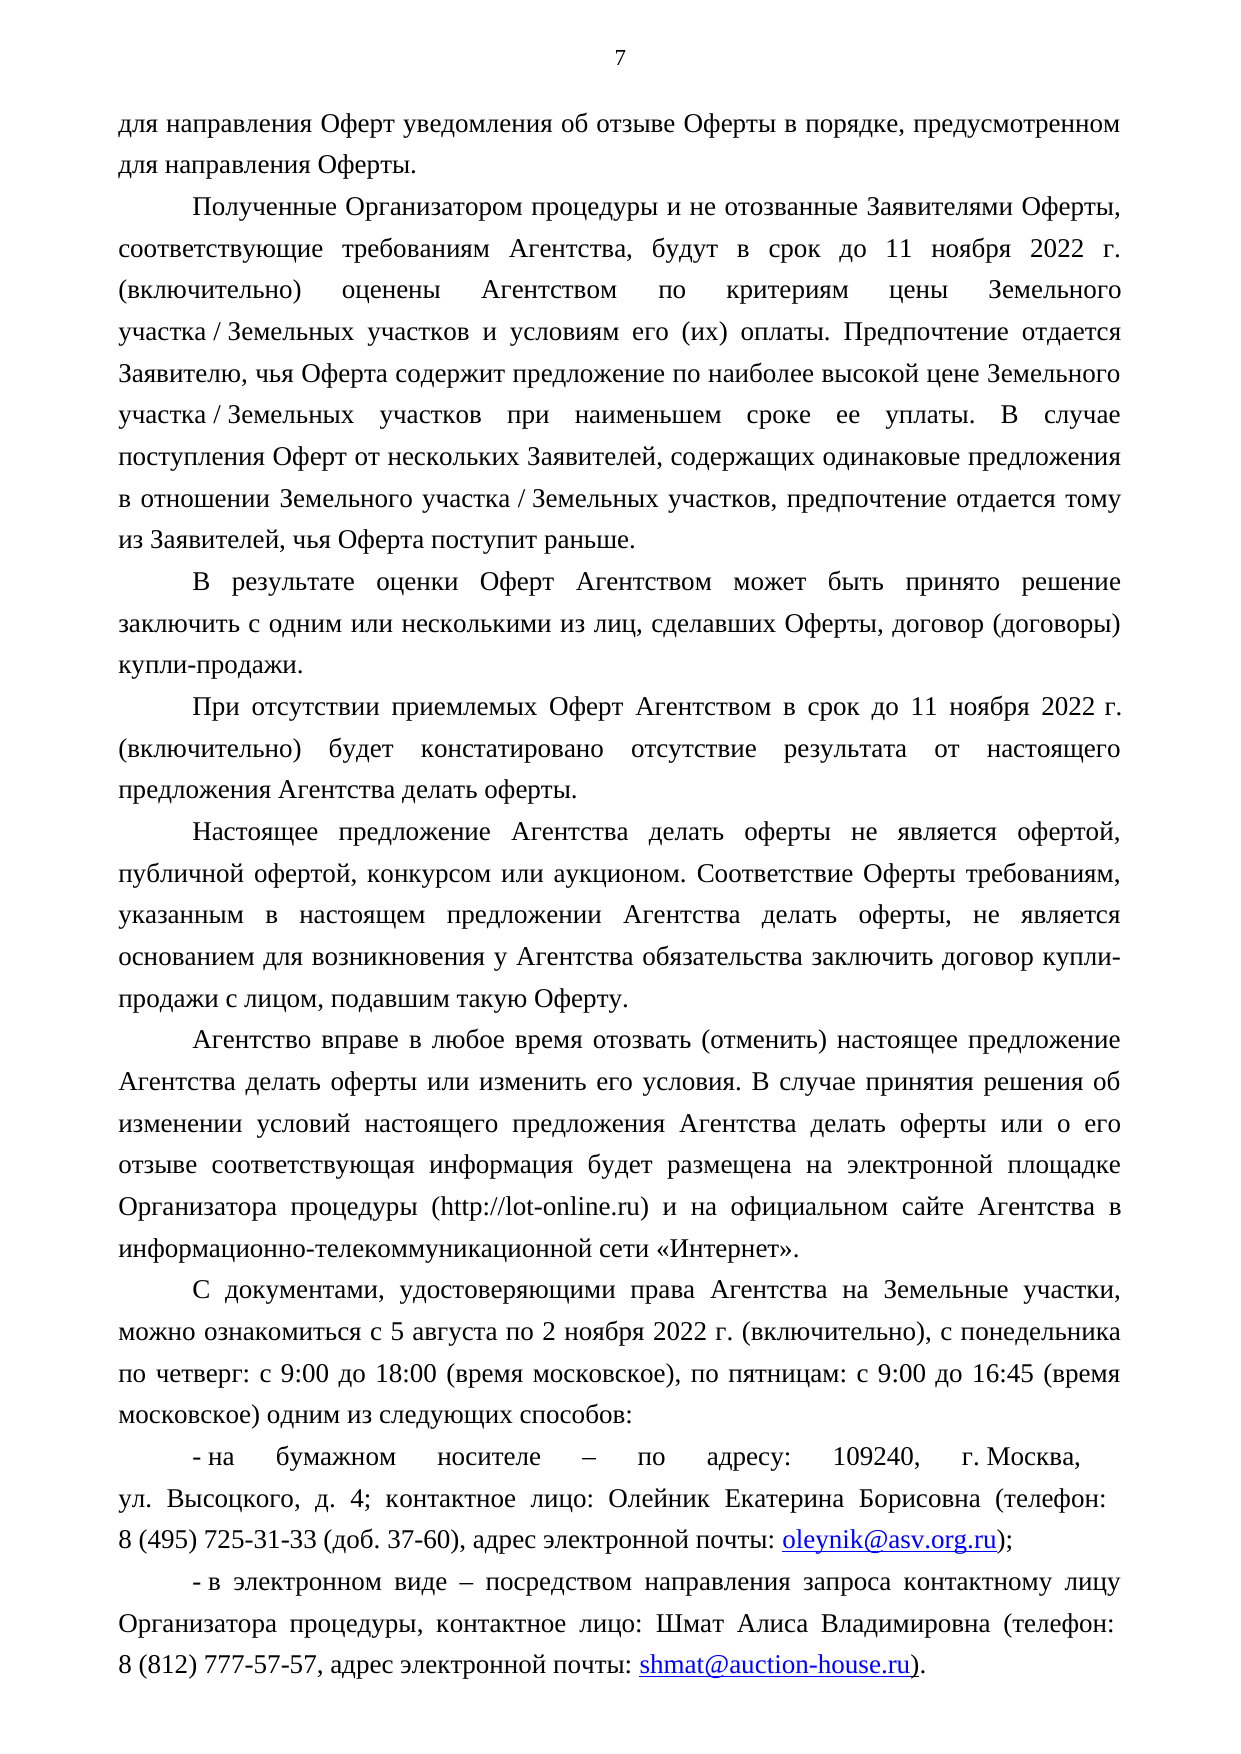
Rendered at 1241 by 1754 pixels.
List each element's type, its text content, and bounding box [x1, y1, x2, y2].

text - на бумажном носителе – по адресу: 109240, г. Москва, ул. Высоцкого, д. 4; контактное лицо: Олейник Екатерина Борисовна (телефон: 8 (495) 725-31-33 (доб. 37-60), адрес электронной почты: oleynik@asv.org.ru); [118, 1432, 1122, 1557]
text - в электронном виде – посредством направления запроса контактному лицу Организатора процедуры, контактное лицо: Шмат Алиса Владимировна (телефон: 8 (812) 777-57-57, адрес электронной почты: shmat@auction-house.ru). [118, 1557, 1122, 1682]
text С документами, удостоверяющими права Агентства на Земельные участки, можно ознакомиться с 5 августа по 2 ноября 2022 г. (включительно), с понедельника по четверг: с 9:00 до 18:00 (время московское), по пятницам: с 9:00 до 16:45 (время московское) одним из следующих способов: [118, 1265, 1122, 1432]
text В результате оценки Оферт Агентством может быть принято решение заключить с одним или несколькими из лиц, сделавших Оферты, договор (договоры) купли-продажи. [118, 557, 1122, 682]
text Агентство вправе в любое время отозвать (отменить) настоящее предложение Агентства делать оферты или изменить его условия. В случае принятия решения об изменении условий настоящего предложения Агентства делать оферты или о его отзыве соответствующая информация будет размещена на электронной площадке Организатора процедуры (http://lot-online.ru) и на официальном сайте Агентства в информационно-телекоммуникационной сети «Интернет». [118, 1015, 1122, 1265]
text Полученные Организатором процедуры и не отозванные Заявителями Оферты, соответствующие требованиям Агентства, будут в срок до 11 ноября 2022 г. (включительно) оценены Агентством по критериям цены Земельного участка / Земельных участков и условиям его (их) оплаты. Предпочтение отдается Заявителю, чья Оферта содержит предложение по наиболее высокой цене Земельного участка / Земельных участков при наименьшем сроке ее уплаты. В случае поступления Оферт от нескольких Заявителей, содержащих одинаковые предложения в отношении Земельного участка / Земельных участков, предпочтение отдается тому из Заявителей, чья Оферта поступит раньше. [118, 182, 1122, 557]
text Настоящее предложение Агентства делать оферты не является офертой, публичной офертой, конкурсом или аукционом. Соответствие Оферты требованиям, указанным в настоящем предложении Агентства делать оферты, не является основанием для возникновения у Агентства обязательства заключить договор купли-продажи с лицом, подавшим такую Оферту. [118, 807, 1122, 1015]
text При отсутствии приемлемых Оферт Агентством в срок до 11 ноября 2022 г. (включительно) будет констатировано отсутствие результата от настоящего предложения Агентства делать оферты. [118, 682, 1122, 807]
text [118, 99, 1122, 182]
